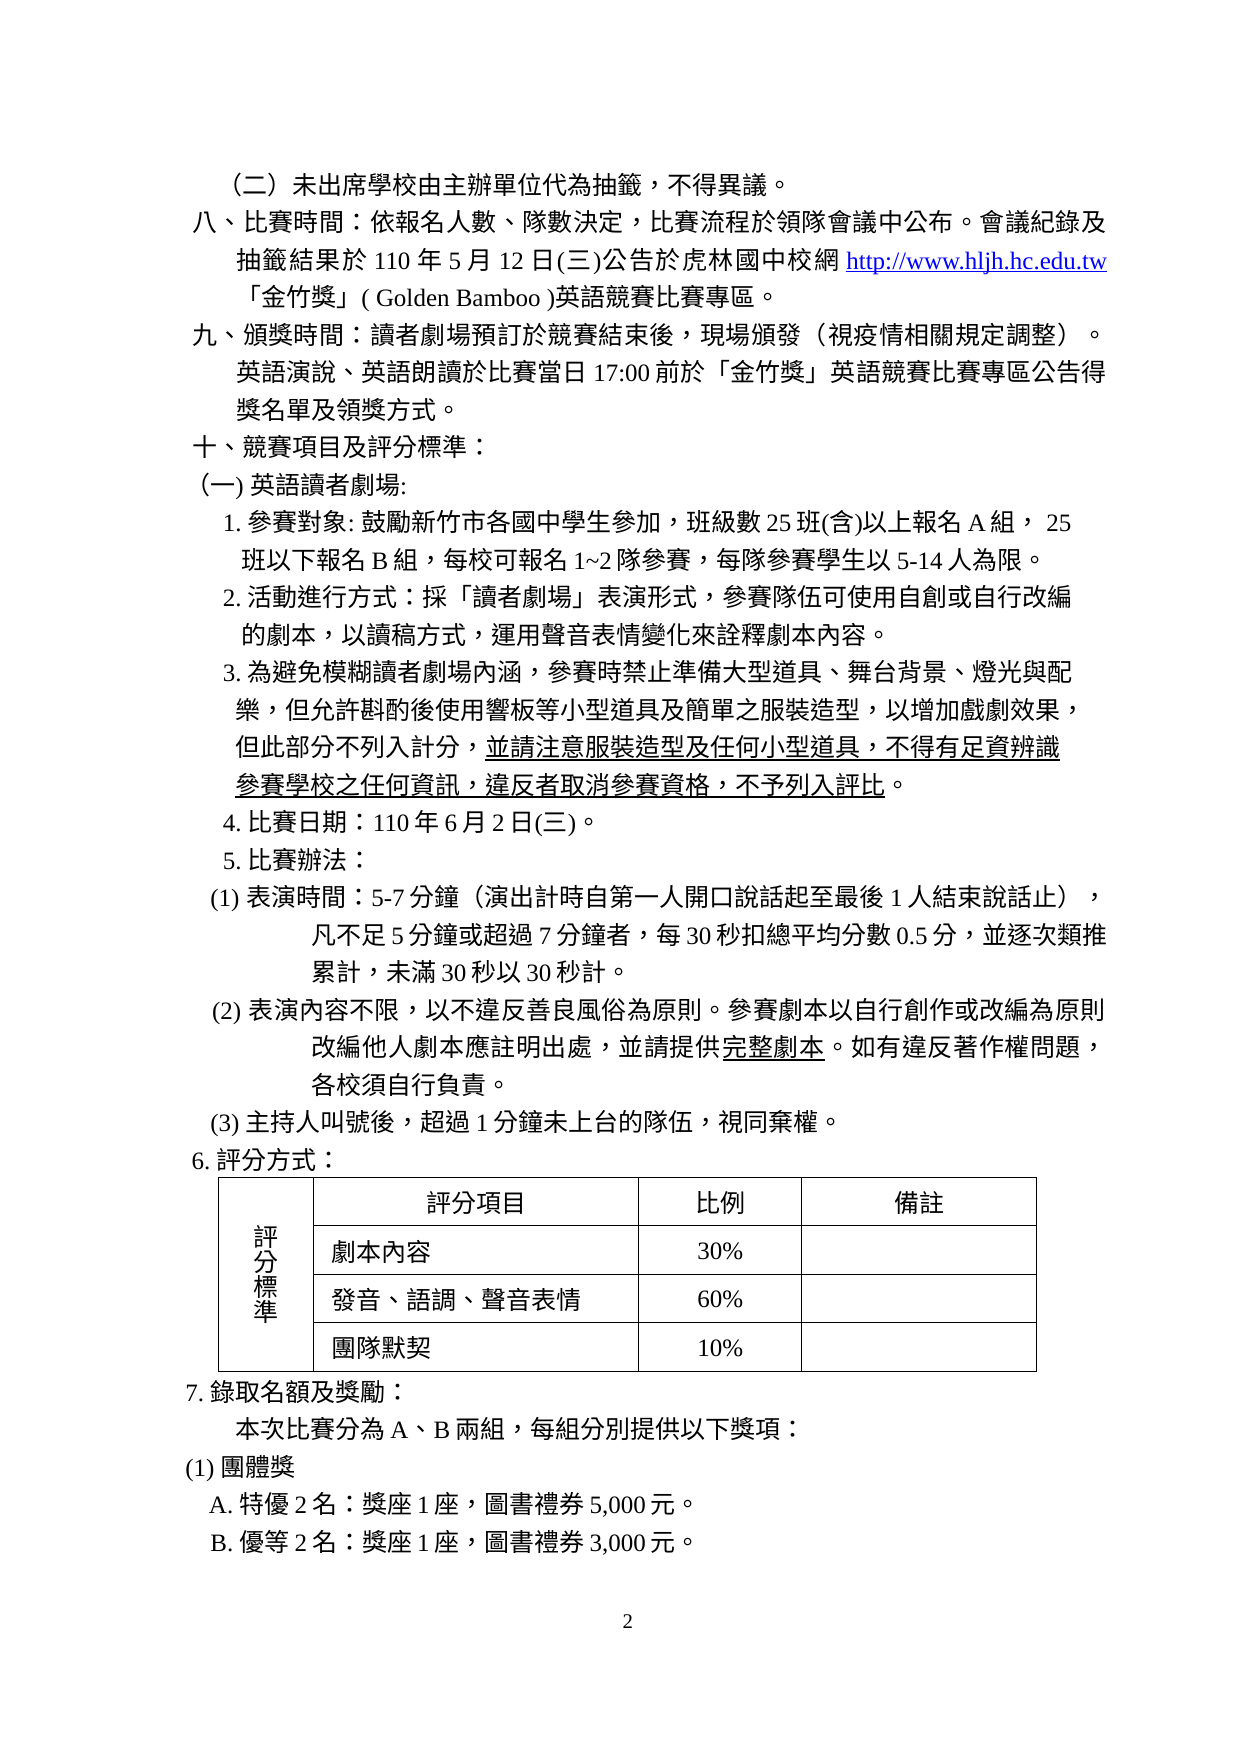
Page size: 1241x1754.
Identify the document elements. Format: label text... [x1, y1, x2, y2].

text 班以下報名B組，每校可報名1~2隊參賽，每隊參賽學生以5-14人為限。 [148, 539, 1107, 577]
table_cell 60% [639, 1275, 801, 1322]
text 2. 活動進行方式：採「讀者劇場」表演形式，參賽隊伍可使用自創或自行改編 [148, 577, 1107, 614]
text 本次比賽分為A、B兩組，每組分別提供以下獎項： [223, 1409, 1107, 1447]
text 1. 參賽對象: 鼓勵新竹市各國中學生參加，班級數25班(含)以上報名A組， 25 [148, 502, 1107, 539]
text (2) 表演內容不限，以不違反善良風俗為原則。參賽劇本以自行創作或改編為原則，改編他人劇本應註明出處，並請提供完整劇本。如有違反著作權問題，各校須自行負責。 [148, 989, 1107, 1102]
text 4. 比賽日期：110年6月2日(三)。 [148, 802, 1107, 839]
table_cell 團隊默契 [314, 1323, 638, 1371]
text 參賽學校之任何資訊，違反者取消參賽資格，不予列入評比。 [148, 764, 1107, 802]
text 樂，但允許斟酌後使用響板等小型道具及簡單之服裝造型，以增加戲劇效果， [148, 689, 1107, 727]
table_header 評分標準 [219, 1178, 313, 1371]
table_cell 劇本內容 [314, 1226, 638, 1274]
text 3. 為避免模糊讀者劇場內涵，參賽時禁止準備大型道具、舞台背景、燈光與配 [148, 652, 1107, 689]
table_cell [802, 1323, 1036, 1371]
table_header 評分項目 [314, 1178, 638, 1225]
table_cell [802, 1226, 1036, 1274]
text （一) 英語讀者劇場: [148, 464, 1107, 502]
text 但此部分不列入計分，並請注意服裝造型及任何小型道具，不得有足資辨識 [148, 727, 1107, 764]
text (1) 表演時間：5-7分鐘（演出計時自第一人開口說話起至最後1人結束說話止），凡不足5分鐘或超過7分鐘者，每30秒扣總平均分數0.5分，並逐次類推累計，未滿30秒以30秒計。 [148, 877, 1107, 989]
table_cell 30% [639, 1226, 801, 1274]
text 八、比賽時間：依報名人數、隊數決定，比賽流程於領隊會議中公布。會議紀錄及抽籤結果於110年5月12日(三)公告於虎林國中校網http://www.hljh.hc.edu.tw「金竹獎」( Golden Bamboo )英語競賽比賽專區。 [192, 202, 1107, 314]
text A. 特優2名：獎座1座，圖書禮券5,000元。 [148, 1484, 1107, 1522]
table_cell 發音、語調、聲音表情 [314, 1275, 638, 1322]
text 6. 評分方式： [148, 1139, 1107, 1177]
text (1) 團體獎 [148, 1447, 1107, 1484]
table_cell [802, 1275, 1036, 1322]
text 九、頒獎時間：讀者劇場預訂於競賽結束後，現場頒發（視疫情相關規定調整）。英語演說、英語朗讀於比賽當日17:00前於「金竹獎」英語競賽比賽專區公告得獎名單及領獎方式。 [192, 314, 1107, 427]
text B. 優等2名：獎座1座，圖書禮券3,000元。 [148, 1522, 1107, 1559]
text （二）未出席學校由主辦單位代為抽籤，不得異議。 [192, 164, 1107, 202]
table_header 比例 [639, 1178, 801, 1225]
text 的劇本，以讀稿方式，運用聲音表情變化來詮釋劇本內容。 [148, 614, 1107, 652]
text (3) 主持人叫號後，超過1分鐘未上台的隊伍，視同棄權。 [148, 1102, 1107, 1139]
text 十、競賽項目及評分標準： [148, 427, 1107, 464]
table_cell 10% [639, 1323, 801, 1371]
text 7. 錄取名額及獎勵： [148, 1372, 1107, 1409]
text 5. 比賽辦法： [148, 839, 1107, 877]
table_header 備註 [802, 1178, 1036, 1225]
